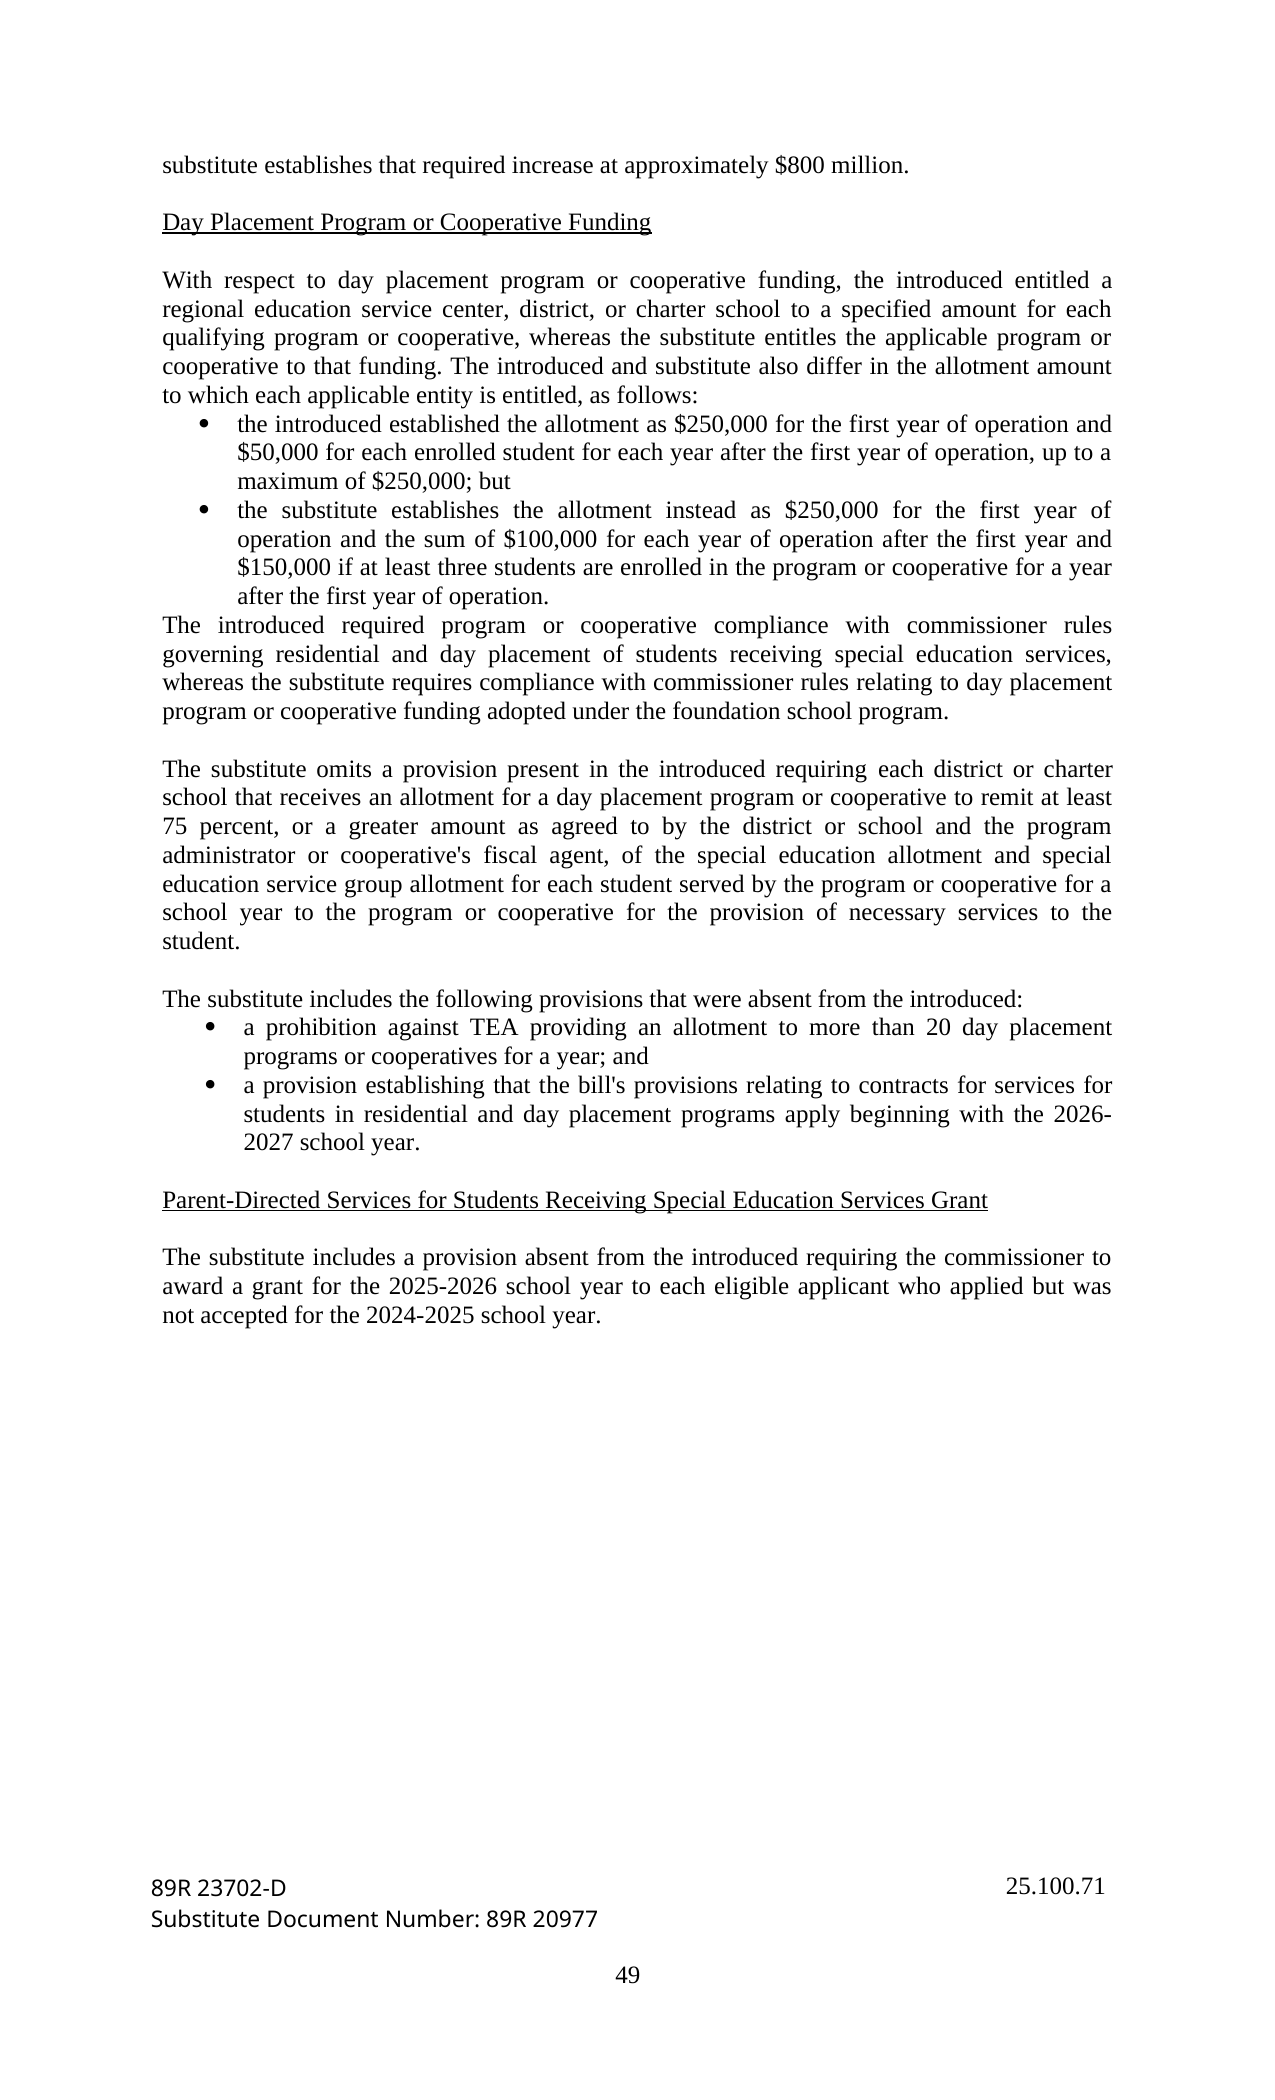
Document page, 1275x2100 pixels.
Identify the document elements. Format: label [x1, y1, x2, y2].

table_cell [150, 150, 1125, 1357]
